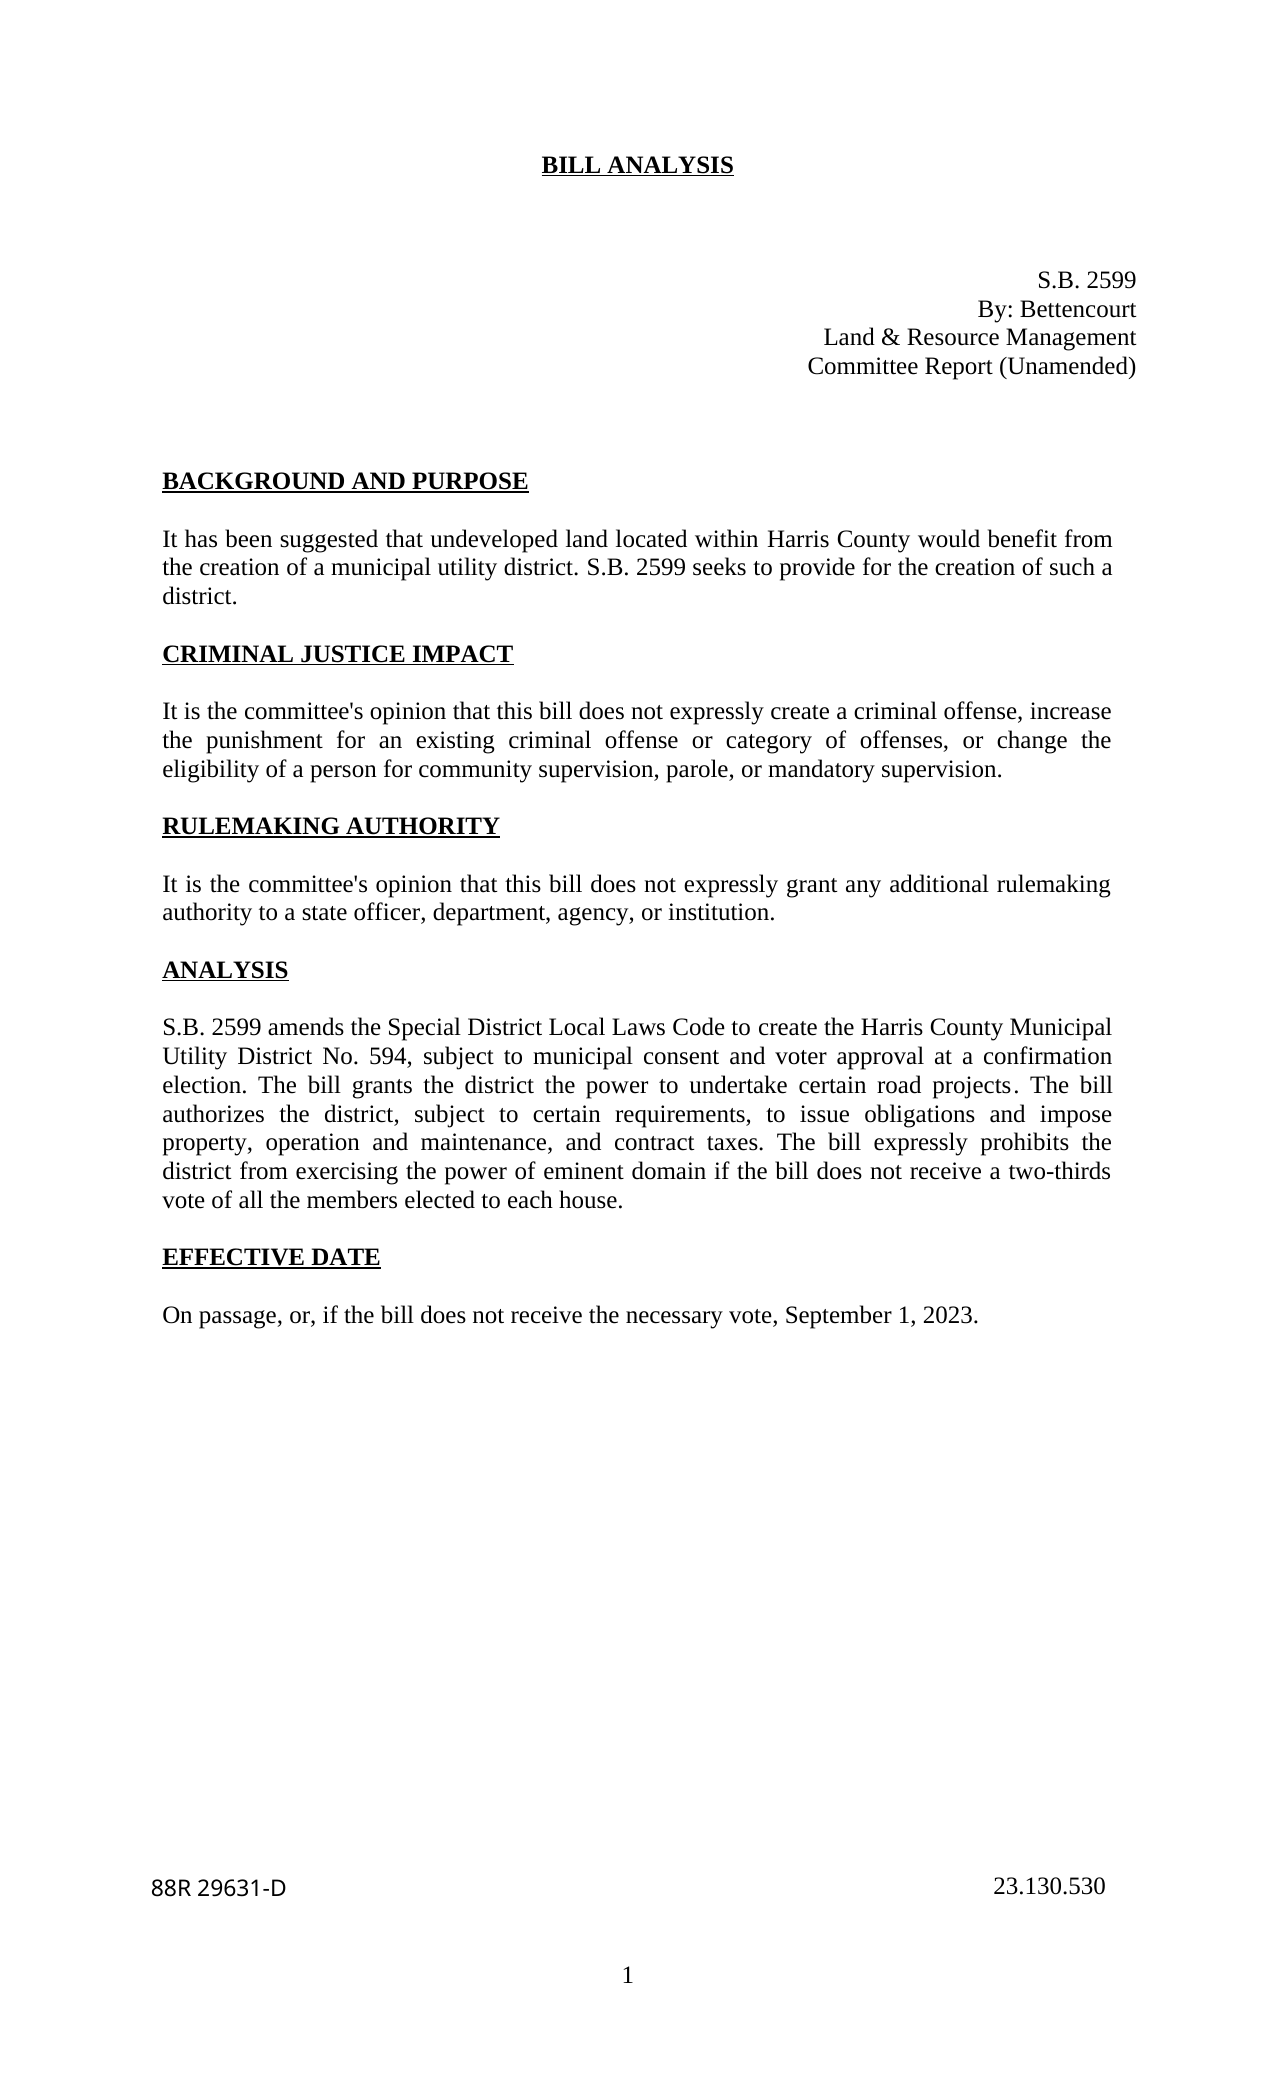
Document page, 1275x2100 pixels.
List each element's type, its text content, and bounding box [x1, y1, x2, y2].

table_cell By: Bettencourt [150, 294, 1147, 322]
table_cell CRIMINAL JUSTICE IMPACT It is the committee's opinion that this bill does not expressly create a criminal offense, increase the punishment for an existing criminal offense or category of offenses, or change the eligibility of a person for community supervision, parole, or mandatory supervision. [150, 639, 1125, 811]
table_cell RULEMAKING AUTHORITY It is the committee's opinion that this bill does not expressly grant any additional rulemaking authority to a state officer, department, agency, or institution. [150, 811, 1125, 955]
table_cell EFFECTIVE DATE On passage, or, if the bill does not receive the necessary vote, September 1, 2023. [150, 1243, 1125, 1357]
table_header BACKGROUND AND PURPOSE It has been suggested that undeveloped land located within Harris County would benefit from the creation of a municipal utility district. S.B. 2599 seeks to provide for the creation of such a district. [150, 466, 1125, 639]
table_header S.B. 2599 [150, 265, 1147, 294]
table_cell ANALYSIS S.B. 2599 amends the Special District Local Laws Code to create the Harris County Municipal Utility District No. 594, subject to municipal consent and voter approval at a confirmation election. The bill grants the district the power to undertake certain road projects. The bill authorizes the district, subject to certain requirements, to issue obligations and impose property, operation and maintenance, and contract taxes. The bill expressly prohibits the district from exercising the power of eminent domain if the bill does not receive a two-thirds vote of all the members elected to each house. [150, 955, 1125, 1242]
table_cell Committee Report (Unamended) [150, 351, 1147, 380]
table_header BILL ANALYSIS [150, 150, 1125, 179]
table_cell Land & Resource Management [150, 323, 1147, 351]
